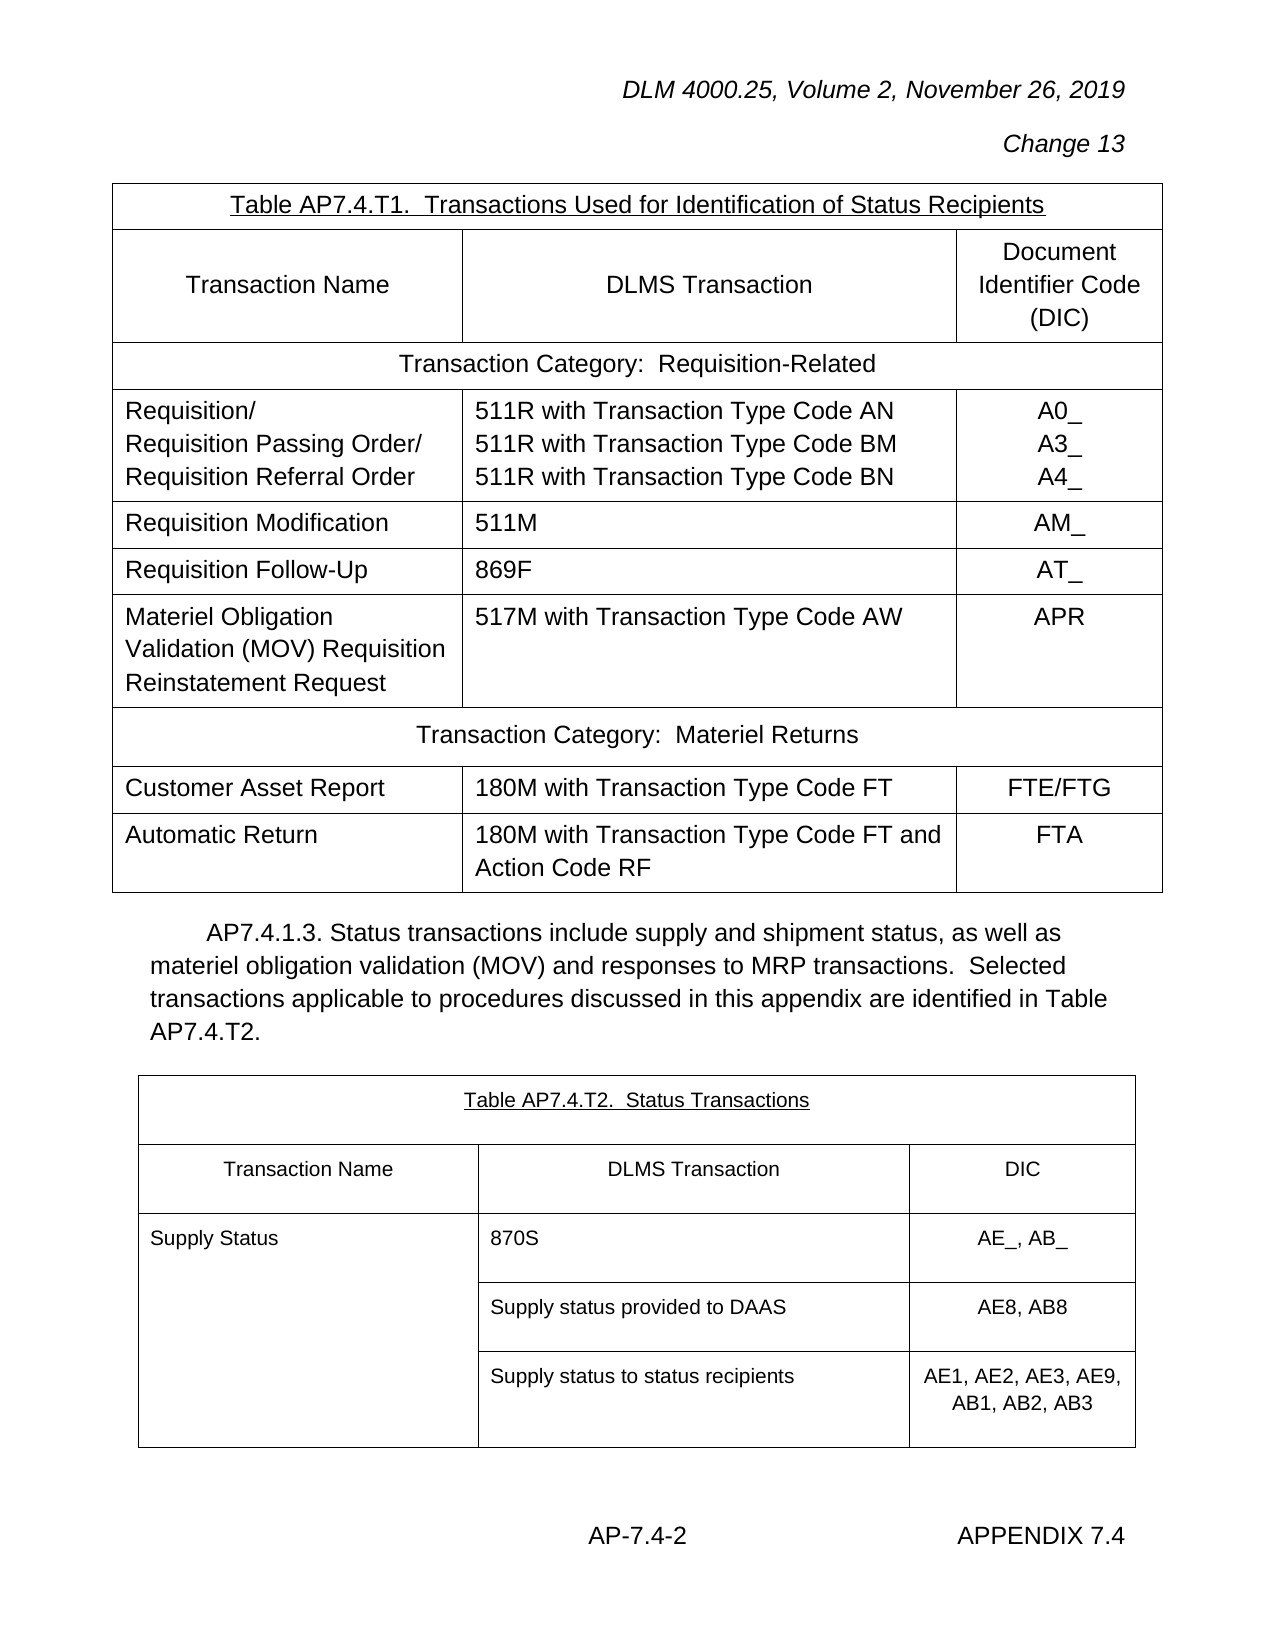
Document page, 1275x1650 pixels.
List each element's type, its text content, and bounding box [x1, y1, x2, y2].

table_cell Materiel Obligation Validation (MOV) Requisition Reinstatement Request [113, 595, 462, 707]
table_cell Requisition Follow-Up [113, 549, 462, 594]
table_cell Document Identifier Code (DIC) [957, 230, 1162, 342]
table_cell 511R with Transaction Type Code AN 511R with Transaction Type Code BM 511R with Transaction Type Code BN [463, 390, 956, 501]
table_cell Transaction Category: Requisition-Related [113, 343, 1162, 388]
table_cell Transaction Name [113, 230, 462, 342]
table_cell A0_ A3_ A4_ [957, 390, 1162, 501]
table_cell FTE/FTG [957, 767, 1162, 812]
table_cell 517M with Transaction Type Code AW [463, 595, 956, 707]
table_cell Supply status to status recipients [479, 1352, 909, 1447]
table_cell 511M [463, 502, 956, 548]
table_cell FTA [957, 814, 1162, 892]
table_cell 870S [479, 1214, 909, 1282]
table_cell 180M with Transaction Type Code FT and Action Code RF [463, 814, 956, 892]
table_header Table AP7.4.T1. Transactions Used for Identification of Status Recipients [113, 184, 1162, 229]
table_cell AE8, AB8 [910, 1283, 1135, 1351]
table_cell DLMS Transaction [479, 1145, 909, 1213]
table_cell AM_ [957, 502, 1162, 548]
table_cell Supply status provided to DAAS [479, 1283, 909, 1351]
table_cell AE_, AB_ [910, 1214, 1135, 1282]
table_cell AE1, AE2, AE3, AE9, AB1, AB2, AB3 [910, 1352, 1135, 1447]
table_cell APR [957, 595, 1162, 707]
table_cell AT_ [957, 549, 1162, 594]
table_cell Requisition Modification [113, 502, 462, 548]
table_header Table AP7.4.T2. Status Transactions [139, 1076, 1135, 1144]
table_cell Automatic Return [113, 814, 462, 892]
table_cell Customer Asset Report [113, 767, 462, 812]
table_cell Requisition/ Requisition Passing Order/ Requisition Referral Order [113, 390, 462, 501]
table_cell DLMS Transaction [463, 230, 956, 342]
table_cell 180M with Transaction Type Code FT [463, 767, 956, 812]
text AP7.4.1.3. Status transactions include supply and shipment status, as well as materiel obligation validation (MOV) and responses to MRP transactions. Selected transactions applicable to procedures discussed in this appendix are identified in Table AP7.4.T2. [150, 918, 1125, 1046]
table_cell 869F [463, 549, 956, 594]
table_cell Transaction Name [139, 1145, 478, 1213]
table_cell Supply Status [139, 1214, 478, 1447]
table_cell Transaction Category: Materiel Returns [113, 708, 1162, 766]
table_cell DIC [910, 1145, 1135, 1213]
